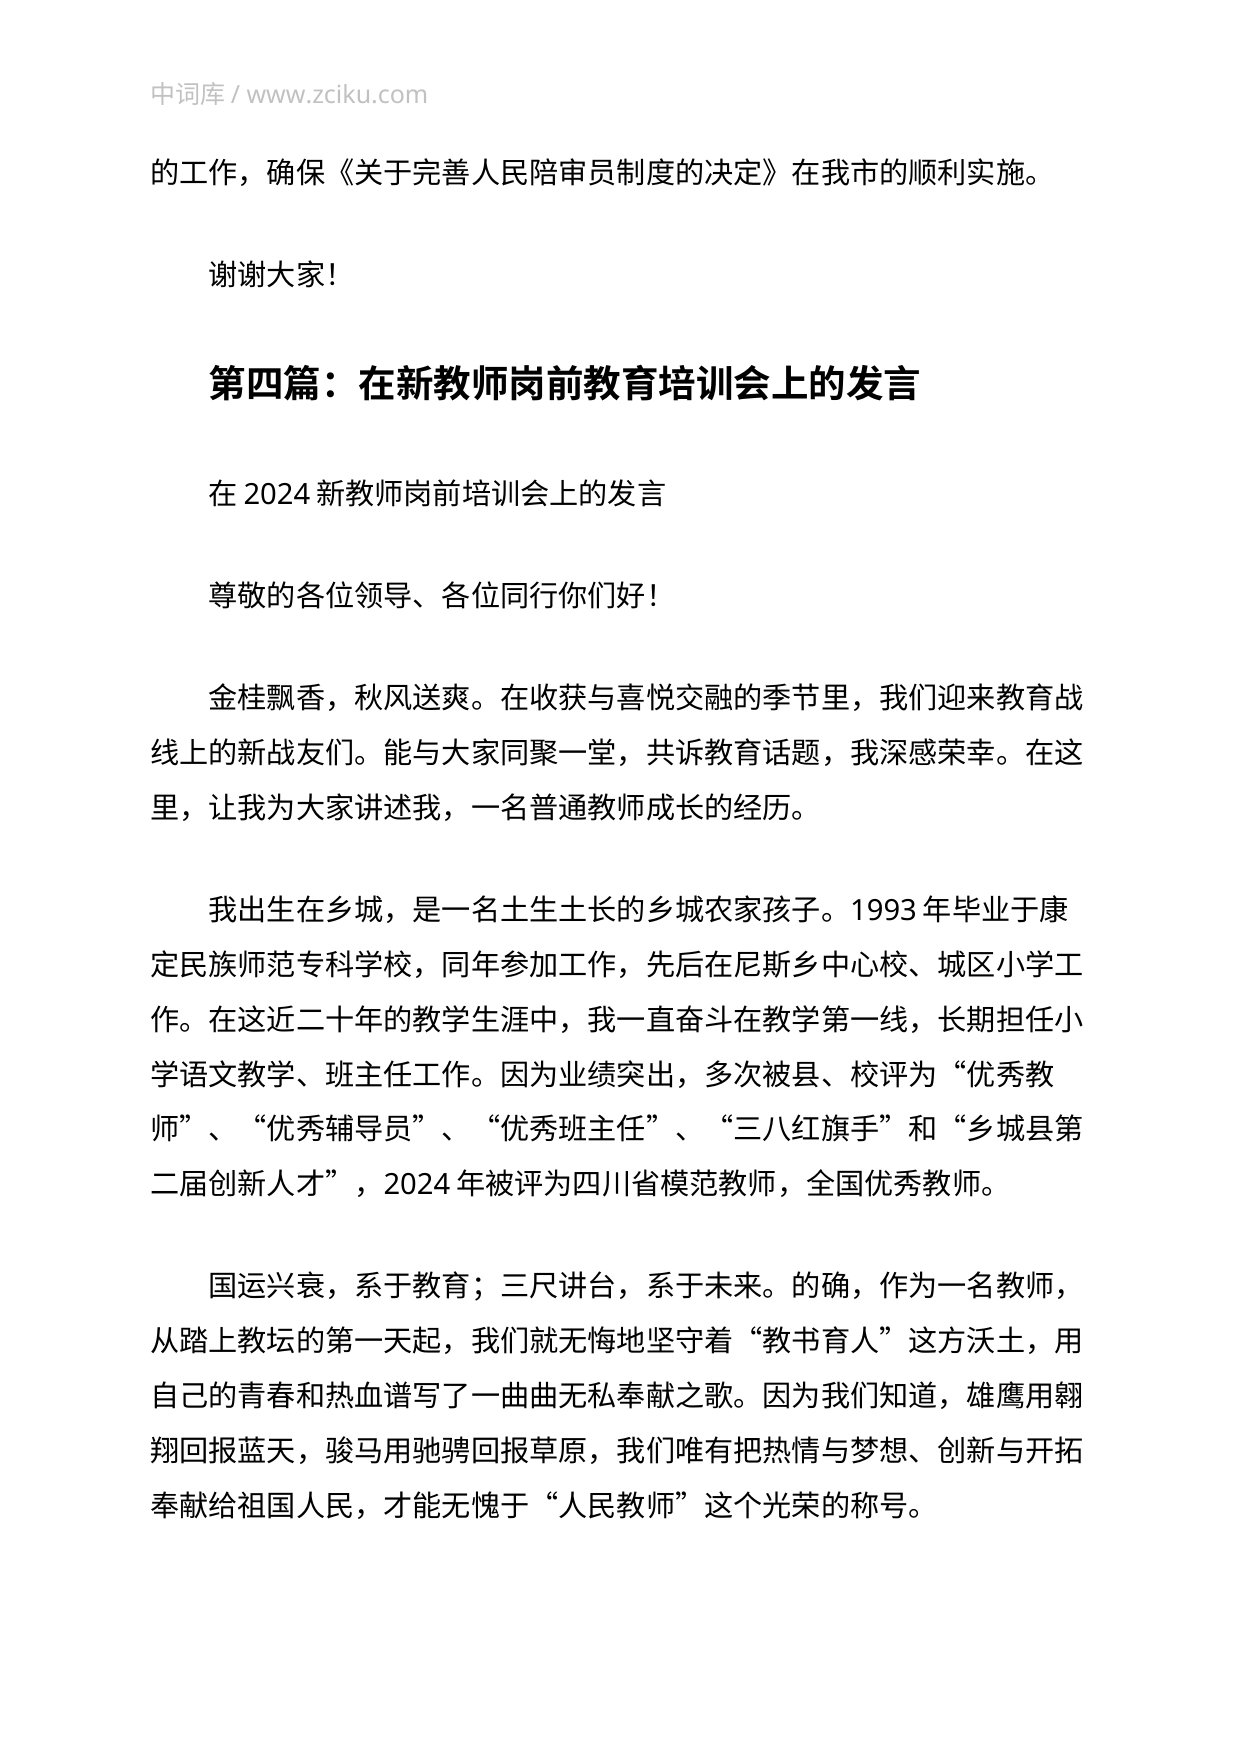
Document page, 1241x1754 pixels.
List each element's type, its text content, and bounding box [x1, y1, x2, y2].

text 在2024新教师岗前培训会上的发言 [150, 471, 1090, 513]
text 第四篇：在新教师岗前教育培训会上的发言 [150, 353, 1090, 408]
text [150, 150, 1090, 192]
text 金桂飘香，秋风送爽。在收获与喜悦交融的季节里，我们迎来教育战线上的新战友们。能与大家同聚一堂，共诉教育话题，我深感荣幸。在这里，让我为大家讲述我，一名普通教师成长的经历。 [150, 675, 1090, 827]
text 我出生在乡城，是一名土生土长的乡城农家孩子。1993年毕业于康定民族师范专科学校，同年参加工作，先后在尼斯乡中心校、城区小学工作。在这近二十年的教学生涯中，我一直奋斗在教学第一线，长期担任小学语文教学、班主任工作。因为业绩突出，多次被县、校评为“优秀教师”、“优秀辅导员”、“优秀班主任”、“三八红旗手”和“乡城县第二届创新人才”，2024年被评为四川省模范教师，全国优秀教师。 [150, 886, 1090, 1203]
text 国运兴衰，系于教育；三尺讲台，系于未来。的确，作为一名教师，从踏上教坛的第一天起，我们就无悔地坚守着“教书育人”这方沃土，用自己的青春和热血谱写了一曲曲无私奉献之歌。因为我们知道，雄鹰用翱翔回报蓝天，骏马用驰骋回报草原，我们唯有把热情与梦想、创新与开拓奉献给祖国人民，才能无愧于“人民教师”这个光荣的称号。 [150, 1263, 1090, 1525]
text 尊敬的各位领导、各位同行你们好！ [150, 573, 1090, 615]
text 谢谢大家！ [150, 252, 1090, 294]
